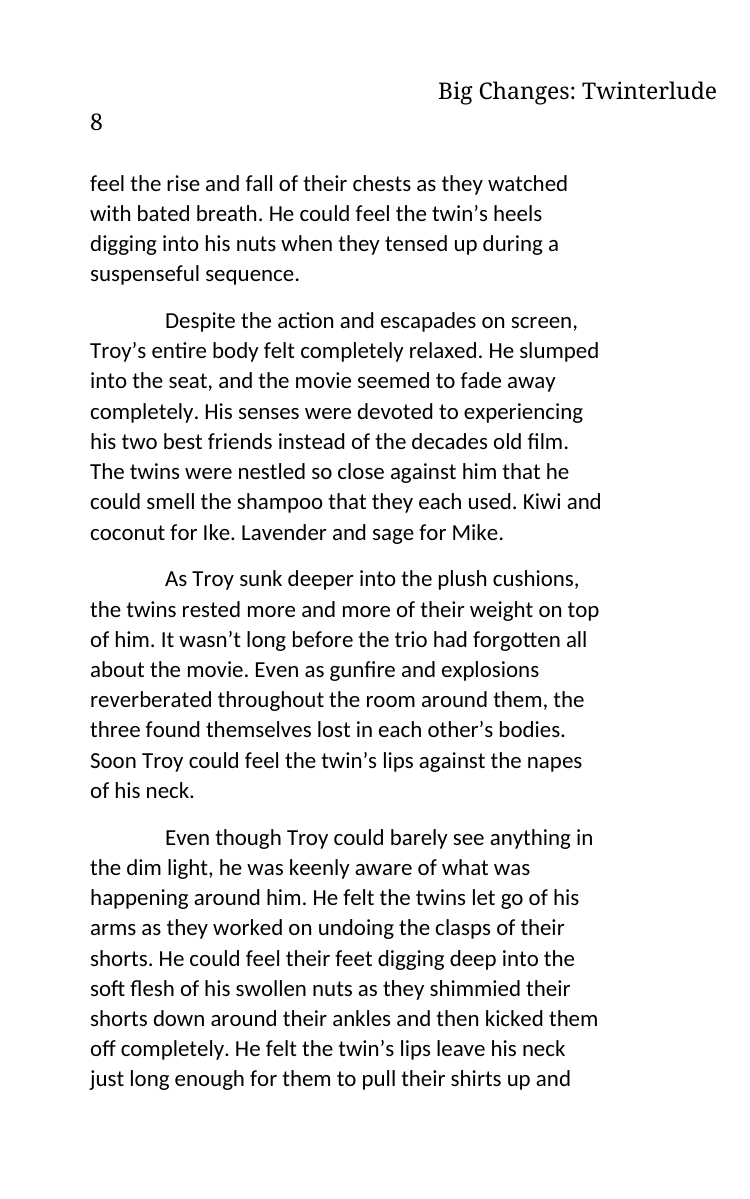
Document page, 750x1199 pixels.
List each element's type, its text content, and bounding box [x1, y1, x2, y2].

text As Troy sunk deeper into the plush cushions, the twins rested more and more of their weight on top of him. It wasn’t long before the trio had forgotten all about the movie. Even as gunfire and explosions reverberated throughout the room around them, the three found themselves lost in each other’s bodies. Soon Troy could feel the twin’s lips against the napes of his neck. [90, 564, 604, 804]
text Despite the action and escapades on screen, Troy’s entire body felt completely relaxed. He slumped into the seat, and the movie seemed to fade away completely. His senses were devoted to experiencing his two best friends instead of the decades old film. The twins were nestled so close against him that he could smell the shampoo that they each used. Kiwi and coconut for Ike. Lavender and sage for Mike. [90, 306, 604, 546]
